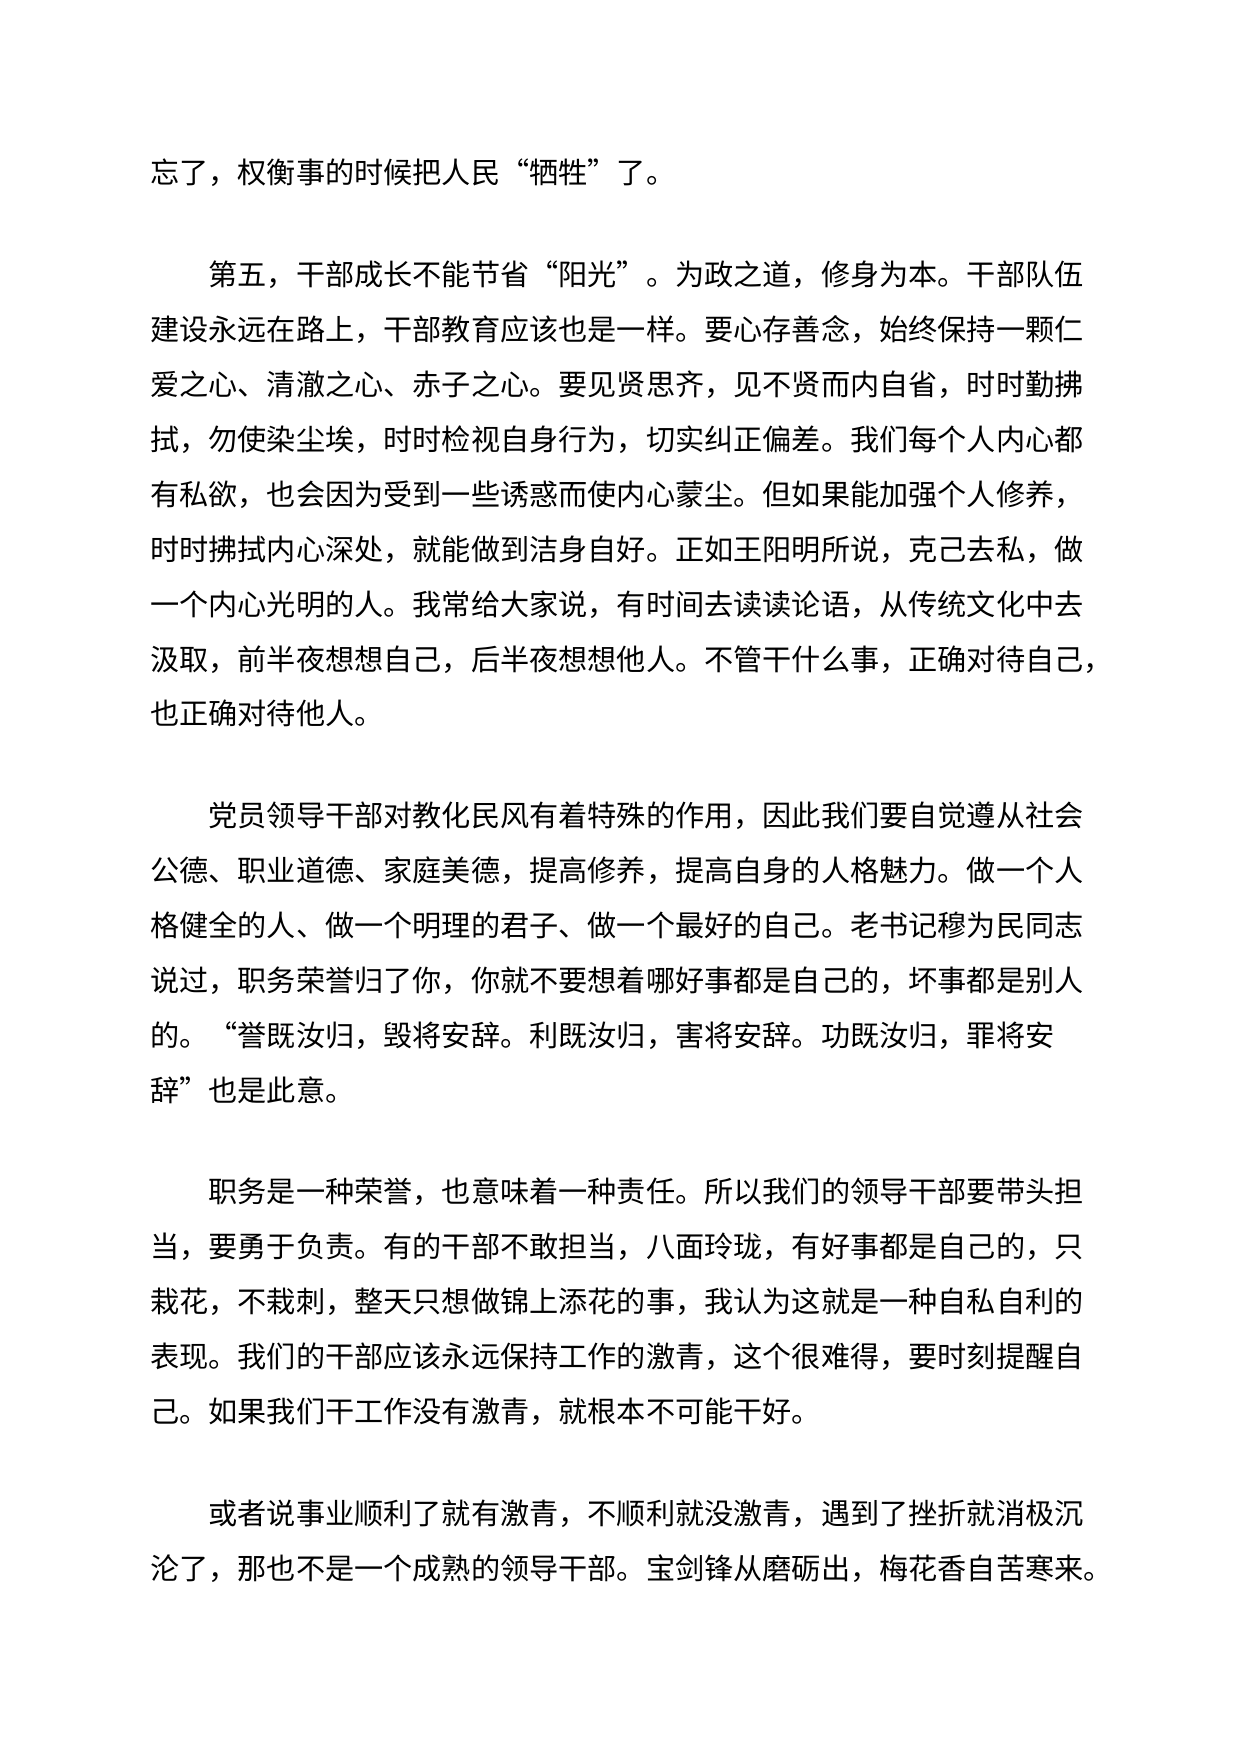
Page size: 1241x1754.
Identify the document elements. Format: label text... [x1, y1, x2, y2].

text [150, 1490, 1090, 1587]
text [150, 150, 1090, 192]
text 第五，干部成长不能节省“阳光”。为政之道，修身为本。干部队伍建设永远在路上，干部教育应该也是一样。要心存善念，始终保持一颗仁爱之心、清澈之心、赤子之心。要见贤思齐，见不贤而内自省，时时勤拂拭，勿使染尘埃，时时检视自身行为，切实纠正偏差。我们每个人内心都有私欲，也会因为受到一些诱惑而使内心蒙尘。但如果能加强个人修养，时时拂拭内心深处，就能做到洁身自好。正如王阳明所说，克己去私，做一个内心光明的人。我常给大家说，有时间去读读论语，从传统文化中去汲取，前半夜想想自己，后半夜想想他人。不管干什么事，正确对待自己，也正确对待他人。 [150, 252, 1090, 733]
text 职务是一种荣誉，也意味着一种责任。所以我们的领导干部要带头担当，要勇于负责。有的干部不敢担当，八面玲珑，有好事都是自己的，只栽花，不栽刺，整天只想做锦上添花的事，我认为这就是一种自私自利的表现。我们的干部应该永远保持工作的激青，这个很难得，要时刻提醒自己。如果我们干工作没有激青，就根本不可能干好。 [150, 1169, 1090, 1431]
text 党员领导干部对教化民风有着特殊的作用，因此我们要自觉遵从社会公德、职业道德、家庭美德，提高修养，提高自身的人格魅力。做一个人格健全的人、做一个明理的君子、做一个最好的自己。老书记穆为民同志说过，职务荣誉归了你，你就不要想着哪好事都是自己的，坏事都是别人的。“誉既汝归，毁将安辞。利既汝归，害将安辞。功既汝归，罪将安辞”也是此意。 [150, 793, 1090, 1109]
